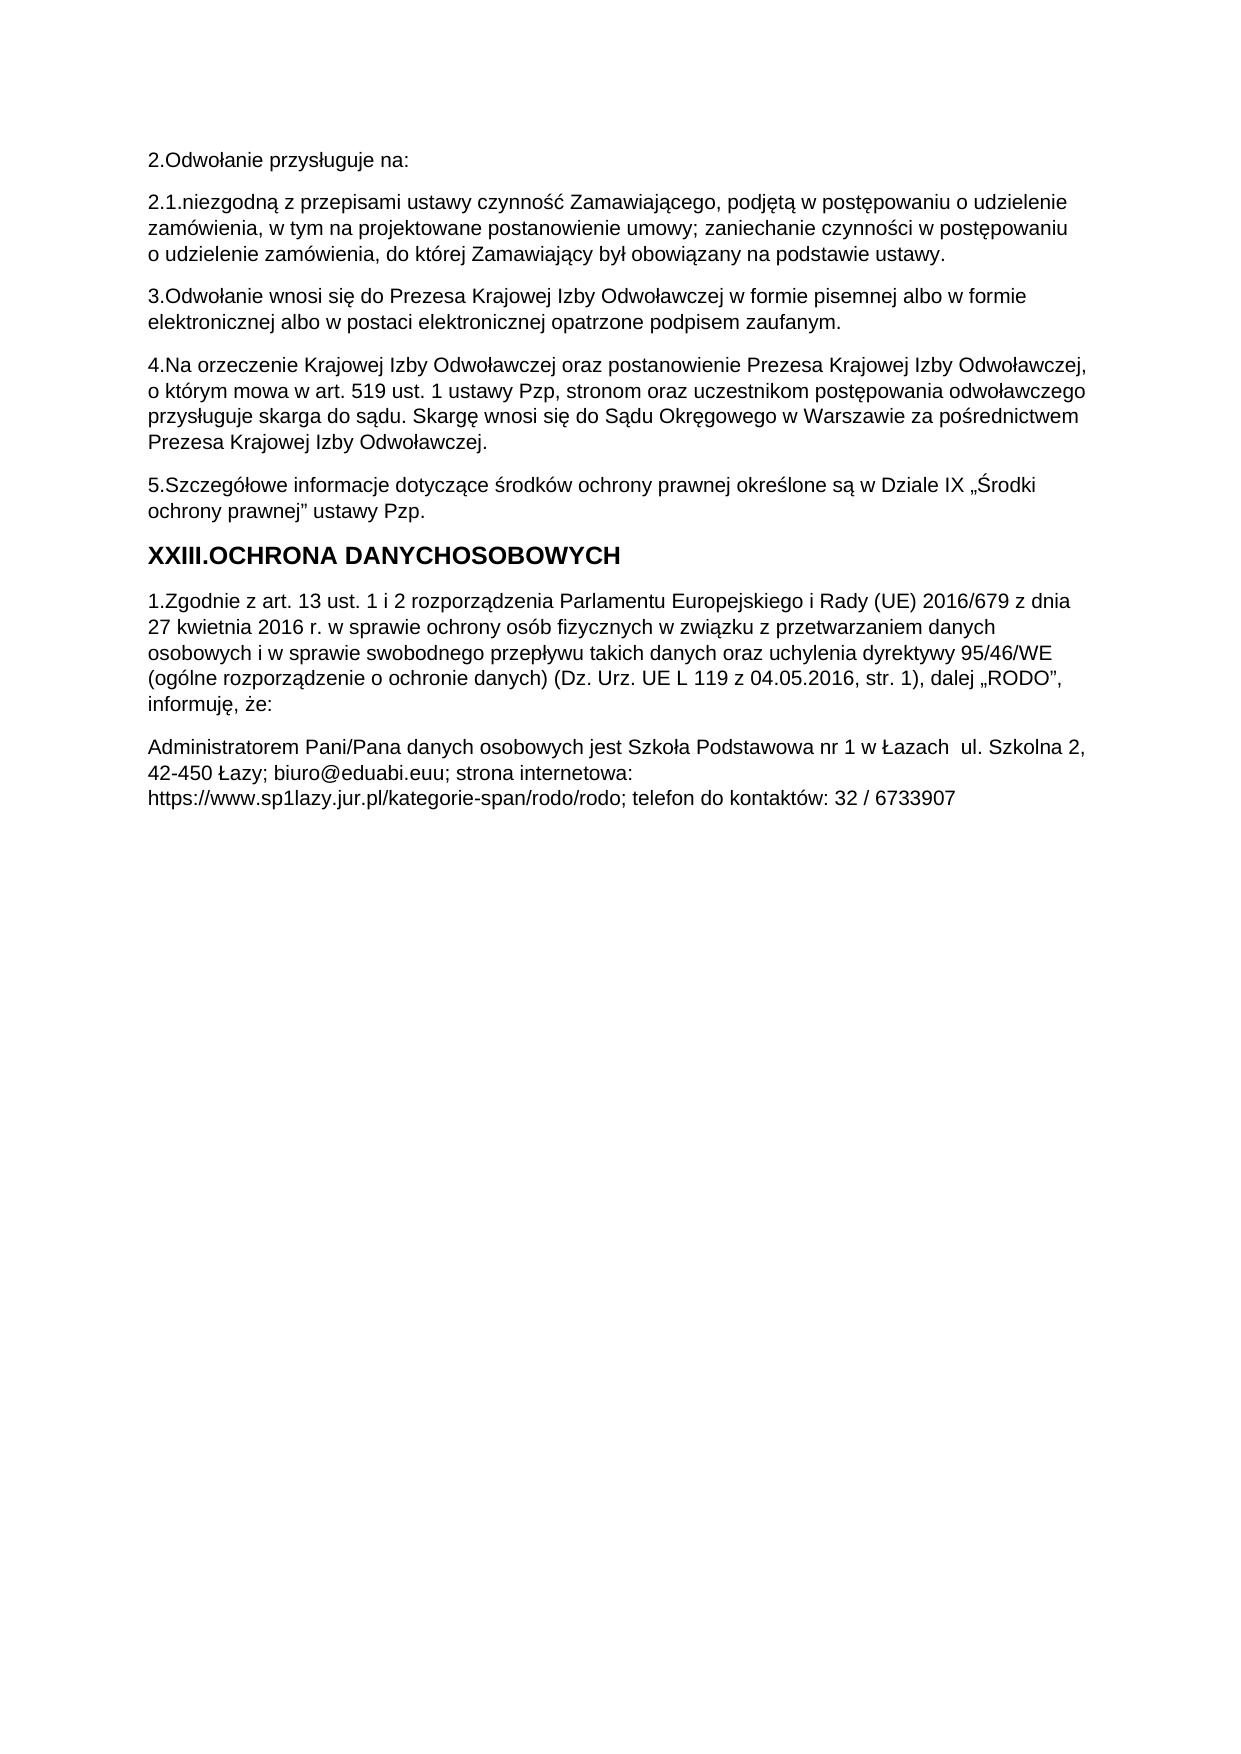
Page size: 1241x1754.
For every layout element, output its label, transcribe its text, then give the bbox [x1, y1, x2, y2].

text 1.Zgodnie z art. 13 ust. 1 i 2 rozporządzenia Parlamentu Europejskiego i Rady (UE) 2016/679 z dnia 27 kwietnia 2016 r. w sprawie ochrony osób fizycznych w związku z przetwarzaniem danych osobowych i w sprawie swobodnego przepływu takich danych oraz uchylenia dyrektywy 95/46/WE (ogólne rozporządzenie o ochronie danych) (Dz. Urz. UE L 119 z 04.05.2016, str. 1), dalej „RODO”, informuję, że: [148, 589, 1093, 716]
text 3.Odwołanie wnosi się do Prezesa Krajowej Izby Odwoławczej w formie pisemnej albo w formie elektronicznej albo w postaci elektronicznej opatrzone podpisem zaufanym. [148, 284, 1093, 334]
text 5.Szczegółowe informacje dotyczące środków ochrony prawnej określone są w Dziale IX „Środki ochrony prawnej” ustawy Pzp. [148, 473, 1093, 522]
text 4.Na orzeczenie Krajowej Izby Odwoławczej oraz postanowienie Prezesa Krajowej Izby Odwoławczej, o którym mowa w art. 519 ust. 1 ustawy Pzp, stronom oraz uczestnikom postępowania odwoławczego przysługuje skarga do sądu. Skargę wnosi się do Sądu Okręgowego w Warszawie za pośrednictwem Prezesa Krajowej Izby Odwoławczej. [148, 353, 1093, 454]
text XXIII.OCHRONA DANYCHOSOBOWYCH [148, 541, 1093, 570]
text 2.Odwołanie przysługuje na: [148, 148, 1093, 172]
text 2.1.niezgodną z przepisami ustawy czynność Zamawiającego, podjętą w postępowaniu o udzielenie zamówienia, w tym na projektowane postanowienie umowy; zaniechanie czynności w postępowaniu o udzielenie zamówienia, do której Zamawiający był obowiązany na podstawie ustawy. [148, 190, 1093, 266]
text Administratorem Pani/Pana danych osobowych jest Szkoła Podstawowa nr 1 w Łazach ul. Szkolna 2, 42-450 Łazy; biuro@eduabi.euu; strona internetowa: https://www.sp1lazy.jur.pl/kategorie-span/rodo/rodo; telefon do kontaktów: 32 / 6733907 [148, 734, 1093, 810]
